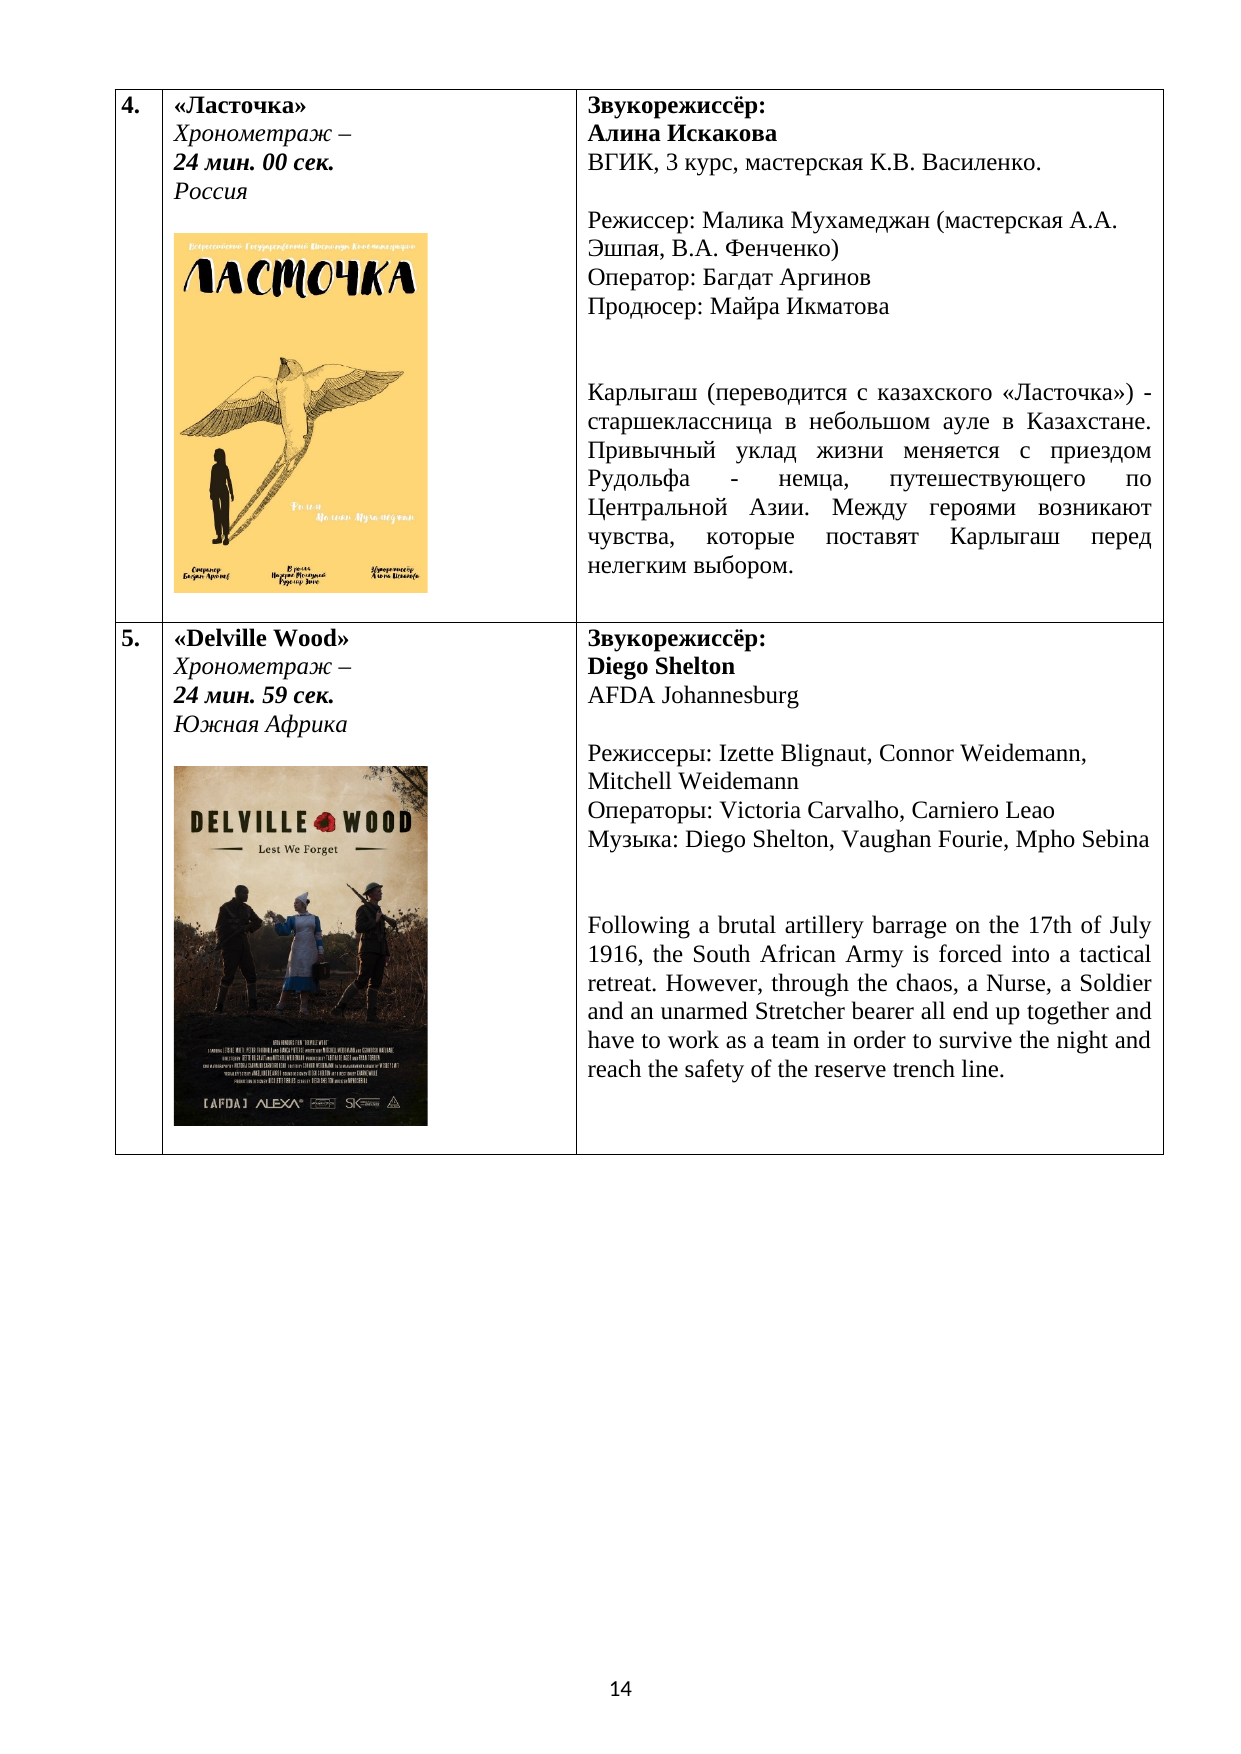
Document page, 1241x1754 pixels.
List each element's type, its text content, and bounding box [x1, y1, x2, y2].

table_cell 5. [116, 623, 162, 1154]
table_cell 4. [116, 90, 162, 622]
table_cell Звукорежиссёр: Алина Искакова ВГИК, 3 курс, мастерская К.В. Василенко. Режиссер: Малика Мухамеджан (мастерская А.А. Эшпая, В.А. Фенченко) Оператор: Багдат Аргинов Продюсер: Майра Икматова Карлыгаш (переводится с казахского «Ласточка») - старшеклассница в небольшом ауле в Казахстане. Привычный уклад жизни меняется с приездом Рудольфа - немца, путешествующего по Центральной Азии. Между героями возникают чувства, которые поставят Карлыгаш перед нелегким выбором. [577, 90, 1163, 622]
picture [173, 766, 428, 1126]
table_cell «Ласточка» Хронометраж – 24 мин. 00 сек. Россия [163, 90, 576, 622]
table_cell Звукорежиссёр: Diego Shelton AFDA Johannesburg Режиссеры: Izette Blignaut, Connor Weidemann, Mitchell Weidemann Операторы: Victoria Carvalho, Carniero Leao Музыка: Diego Shelton, Vaughan Fourie, Mpho Sebina Following a brutal artillery barrage on the 17th of July 1916, the South African Army is forced into a tactical retreat. However, through the chaos, a Nurse, a Soldier and an unarmed Stretcher bearer all end up together and have to work as a team in order to survive the night and reach the safety of the reserve trench line. [577, 623, 1163, 1154]
picture [173, 233, 428, 593]
table_cell «Delville Wood» Хронометраж – 24 мин. 59 сек. Южная Африка [163, 623, 576, 1154]
